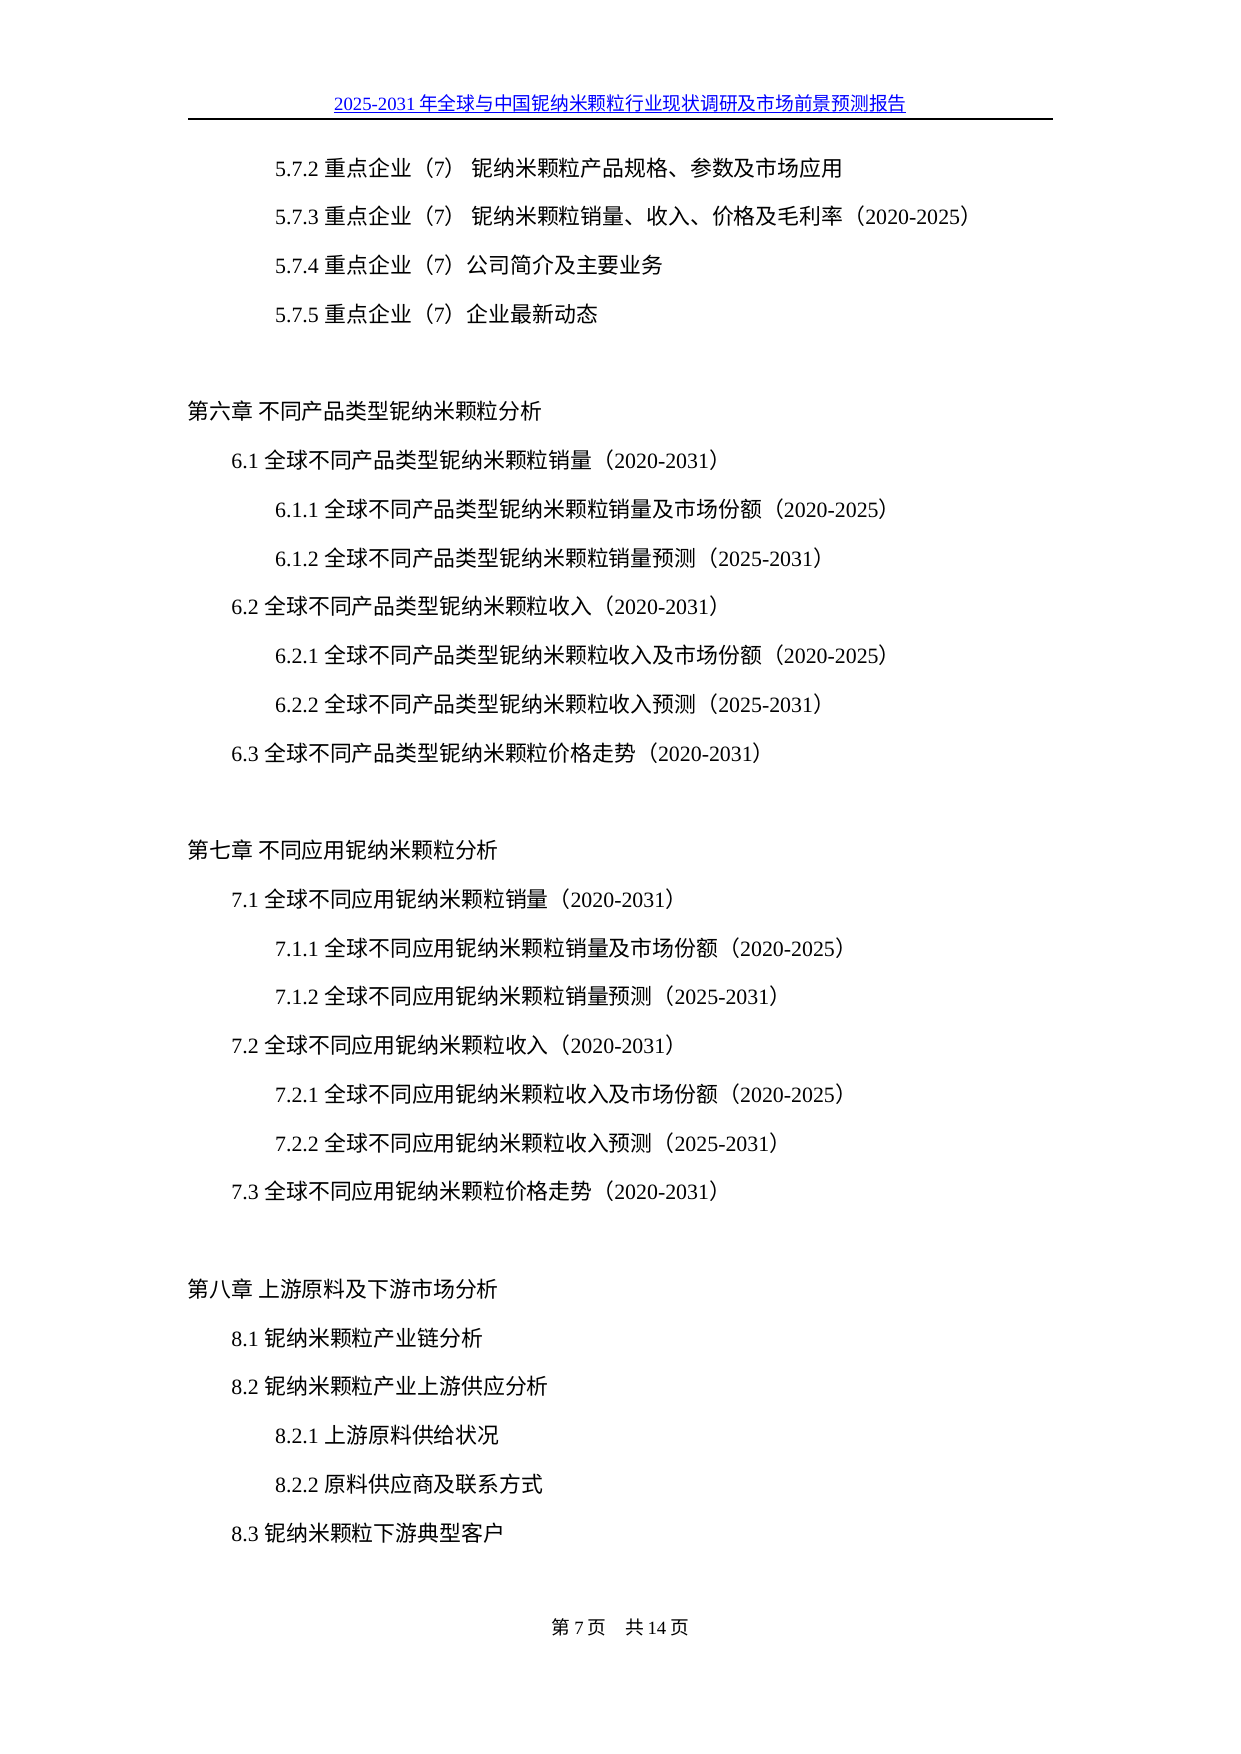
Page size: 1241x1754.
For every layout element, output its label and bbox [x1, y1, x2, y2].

text [187, 150, 1053, 1548]
